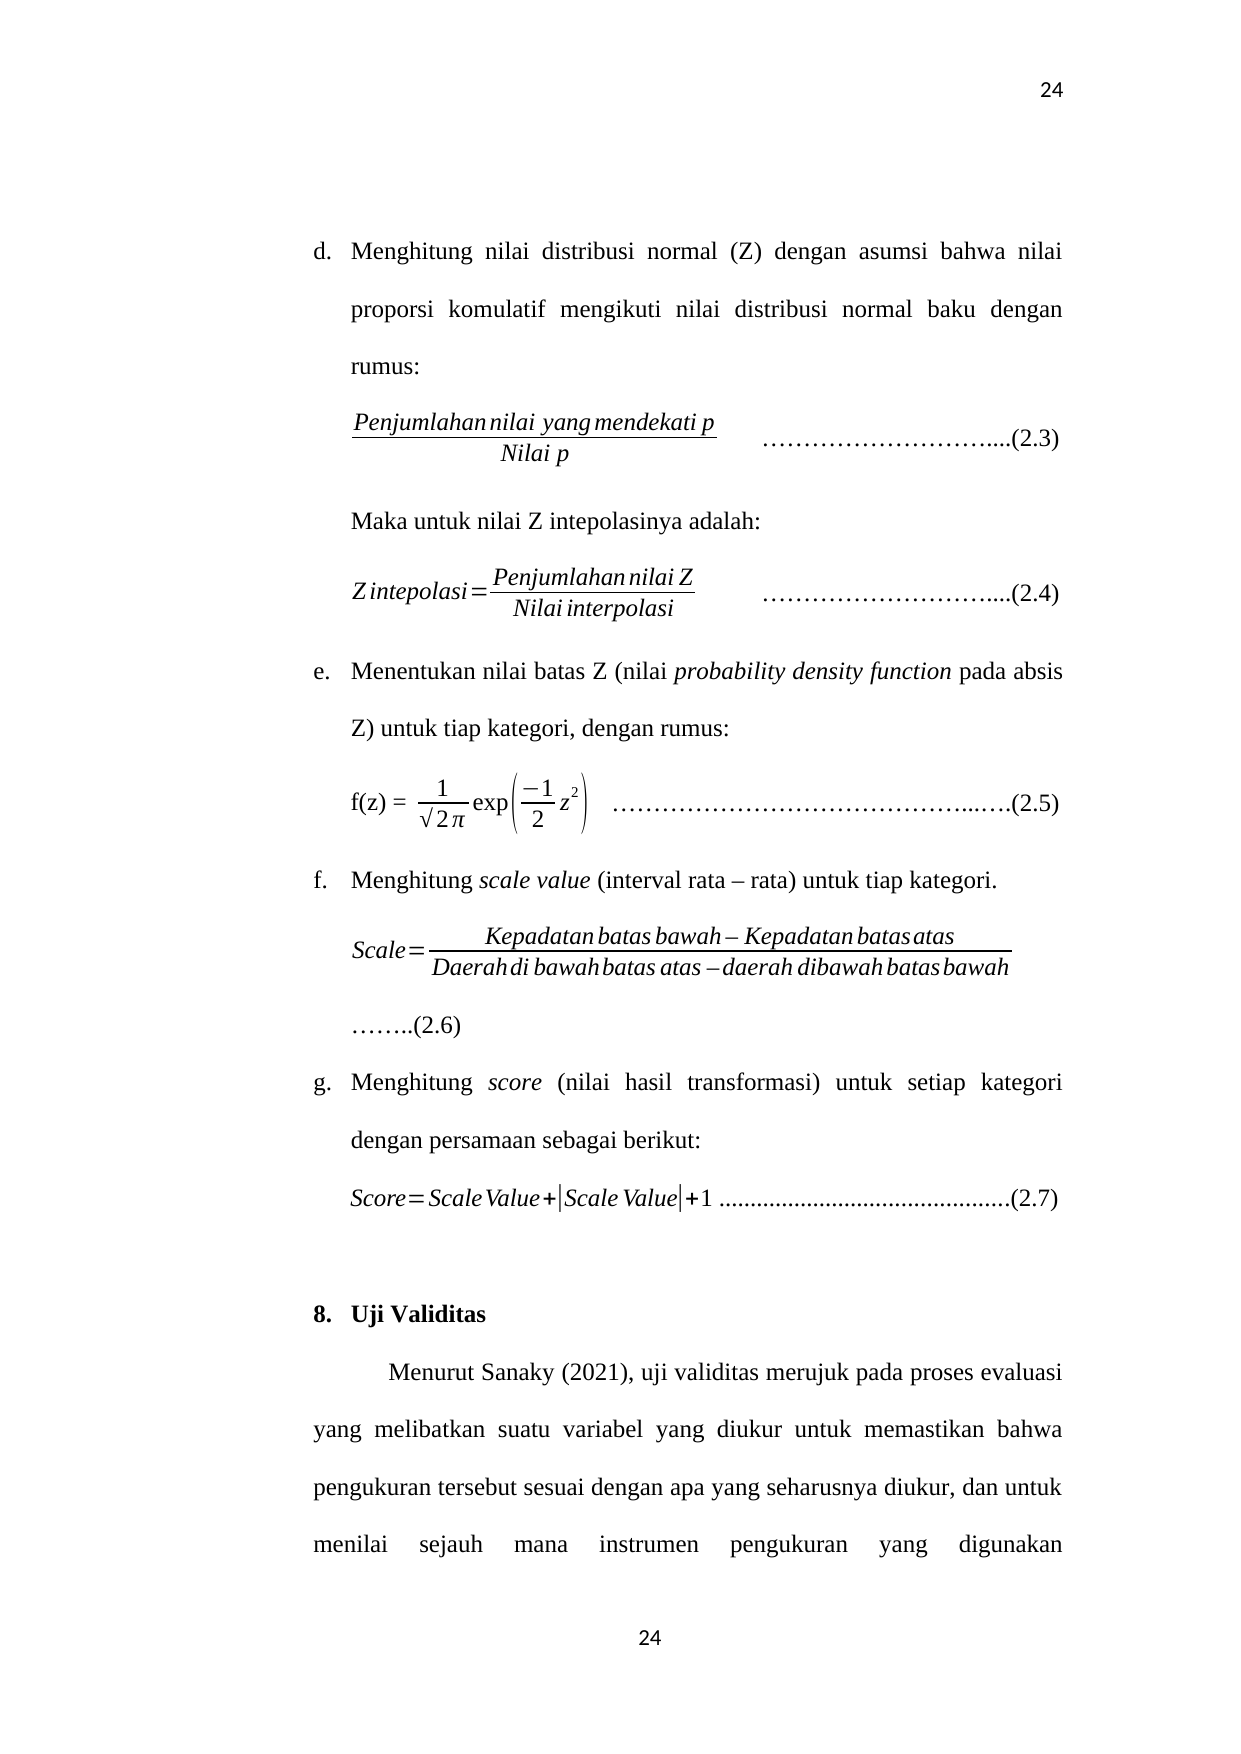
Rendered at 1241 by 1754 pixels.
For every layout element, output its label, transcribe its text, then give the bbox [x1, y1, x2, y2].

list .(2.7) [349, 1182, 1063, 1213]
list Menghitung scale value (interval rata – rata) untuk tiap kategori. [313, 865, 1063, 893]
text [313, 1357, 1063, 1558]
list Menghitung nilai distribusi normal (Z) dengan asumsi bahwa nilai proporsi komulatif mengikuti nilai distribusi normal baku dengan rumus: [313, 236, 1063, 380]
list ………………………....(2.3) [351, 409, 1063, 468]
text Maka untuk nilai Z intepolasinya adalah: [276, 506, 1063, 535]
list Uji Validitas [313, 1299, 1063, 1328]
list Menentukan nilai batas Z (nilai probability density function pada absis Z) untuk tiap kategori, dengan rumus: [313, 656, 1063, 742]
list ……..(2.6) [351, 922, 1063, 1039]
list Menghitung score (nilai hasil transformasi) untuk setiap kategori dengan persamaan sebagai berikut: [313, 1067, 1063, 1154]
list ……………………………………...….(2.5) [351, 771, 1063, 836]
list ………………………....(2.4) [351, 563, 1063, 622]
